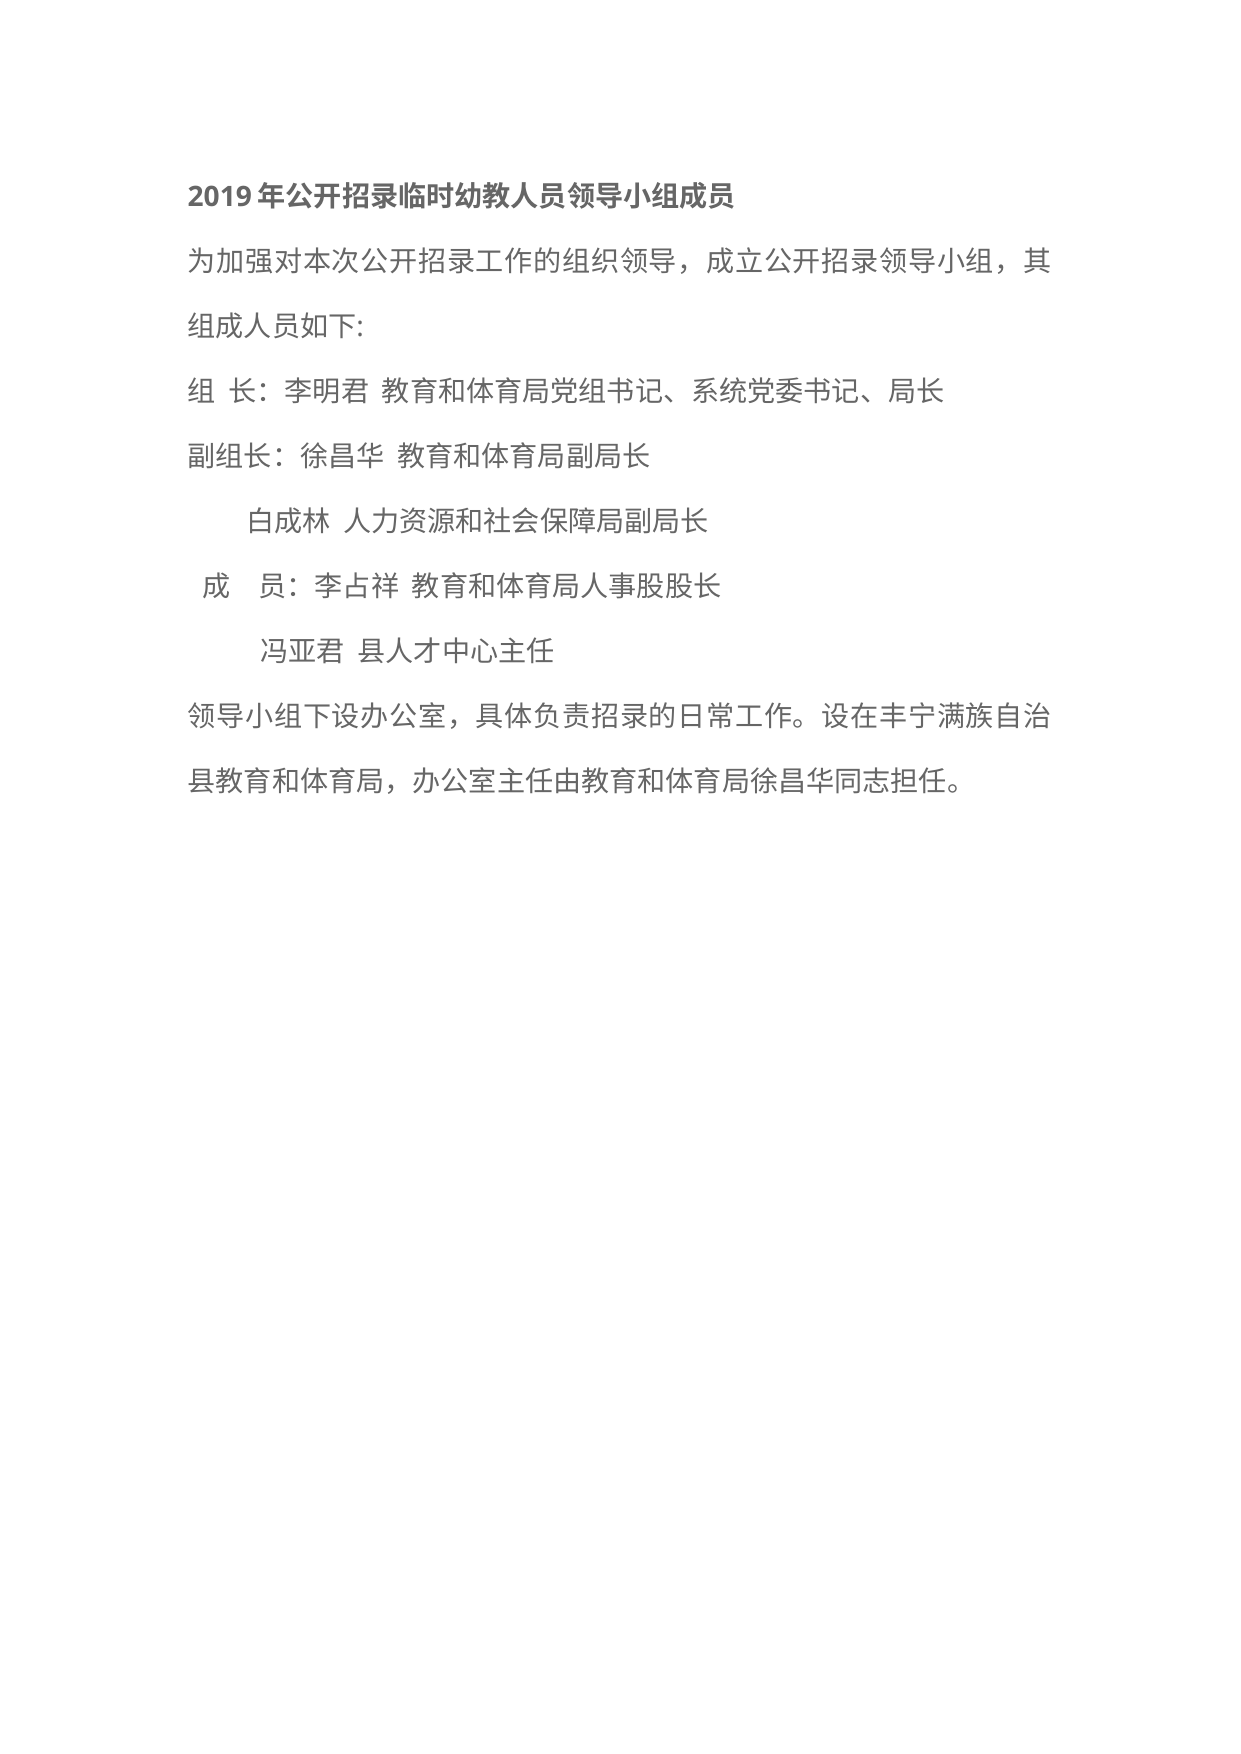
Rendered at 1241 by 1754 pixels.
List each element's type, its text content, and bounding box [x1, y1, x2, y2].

text 2019年公开招录临时幼教人员领导小组成员 为加强对本次公开招录工作的组织领导，成立公开招录领导小组，其组成人员如下: 组 长：李明君 教育和体育局党组书记、系统党委书记、局长 副组长：徐昌华 教育和体育局副局长 白成林 人力资源和社会保障局副局长 成 员：李占祥 教育和体育局人事股股长 冯亚君 县人才中心主任 领导小组下设办公室，具体负责招录的日常工作。设在丰宁满族自治县教育和体育局，办公室主任由教育和体育局徐昌华同志担任。 [187, 162, 1053, 877]
